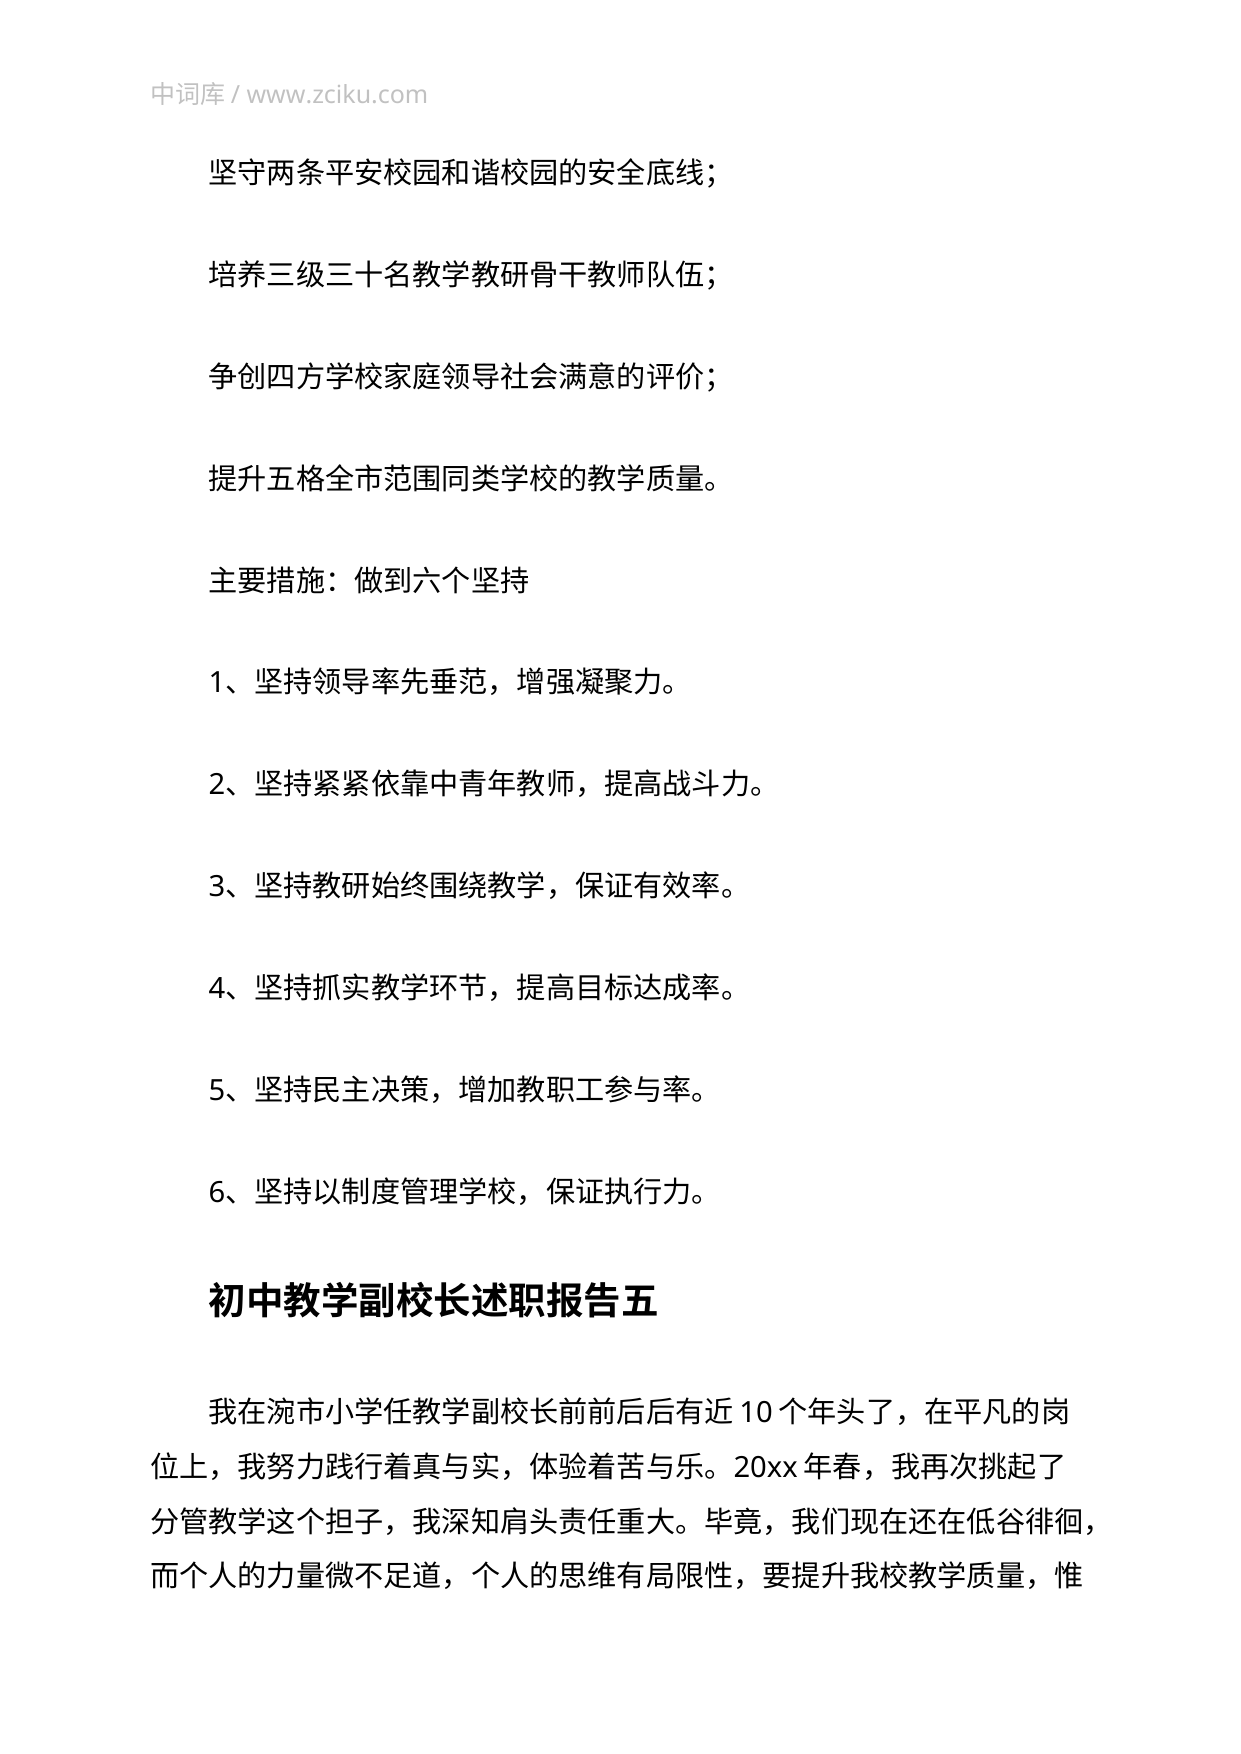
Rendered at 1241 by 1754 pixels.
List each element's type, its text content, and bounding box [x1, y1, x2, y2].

text 主要措施：做到六个坚持 [150, 557, 1090, 599]
text 3、坚持教研始终围绕教学，保证有效率。 [150, 863, 1090, 905]
text 2、坚持紧紧依靠中青年教师，提高战斗力。 [150, 761, 1090, 803]
text 6、坚持以制度管理学校，保证执行力。 [150, 1169, 1090, 1211]
text 1、坚持领导率先垂范，增强凝聚力。 [150, 659, 1090, 701]
text 争创四方学校家庭领导社会满意的评价； [150, 353, 1090, 396]
text 坚守两条平安校园和谐校园的安全底线； [150, 150, 1090, 192]
text 4、坚持抓实教学环节，提高目标达成率。 [150, 965, 1090, 1007]
text 培养三级三十名教学教研骨干教师队伍； [150, 252, 1090, 294]
text 提升五格全市范围同类学校的教学质量。 [150, 455, 1090, 498]
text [150, 1388, 1090, 1595]
text 初中教学副校长述职报告五 [150, 1271, 1090, 1325]
text 5、坚持民主决策，增加教职工参与率。 [150, 1067, 1090, 1109]
